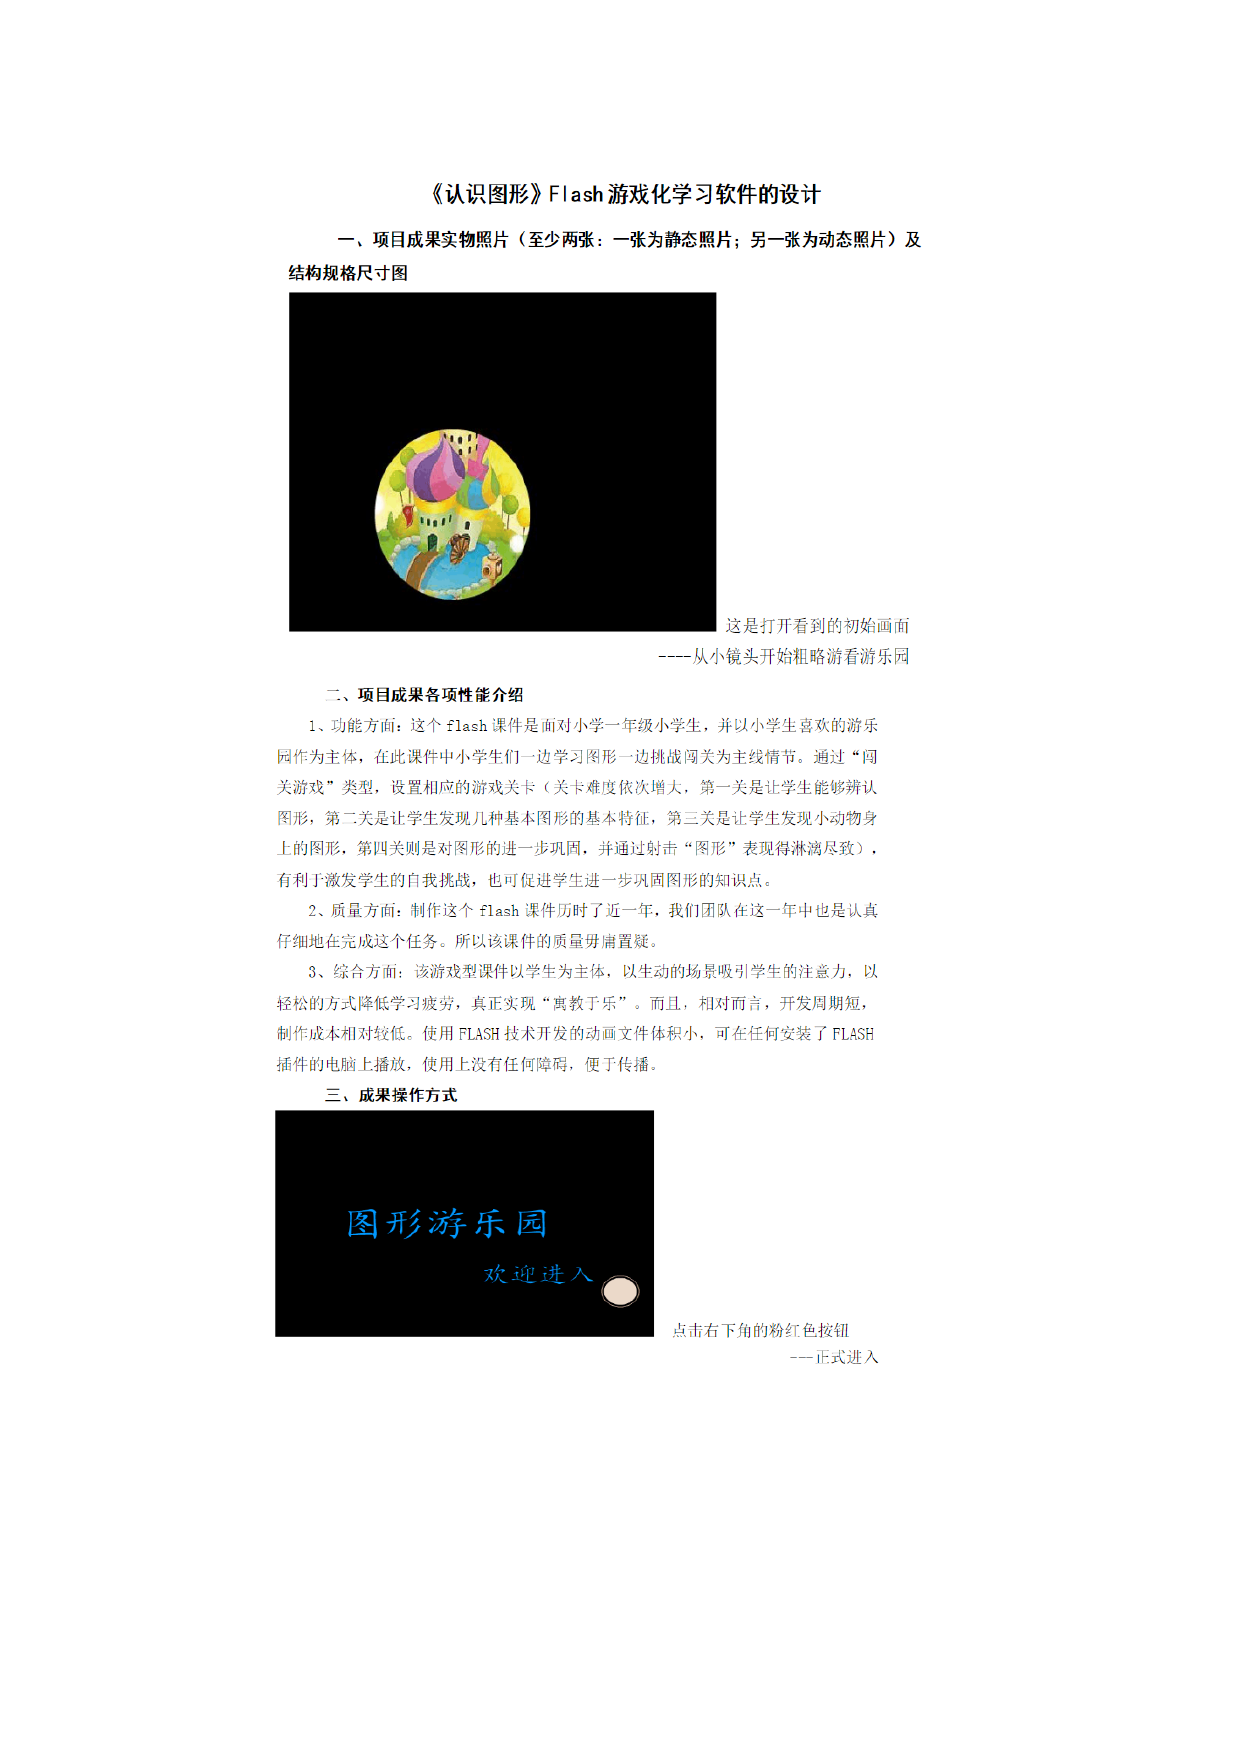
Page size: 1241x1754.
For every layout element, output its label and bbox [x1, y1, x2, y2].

picture [262, 162, 978, 671]
picture [258, 682, 982, 1364]
